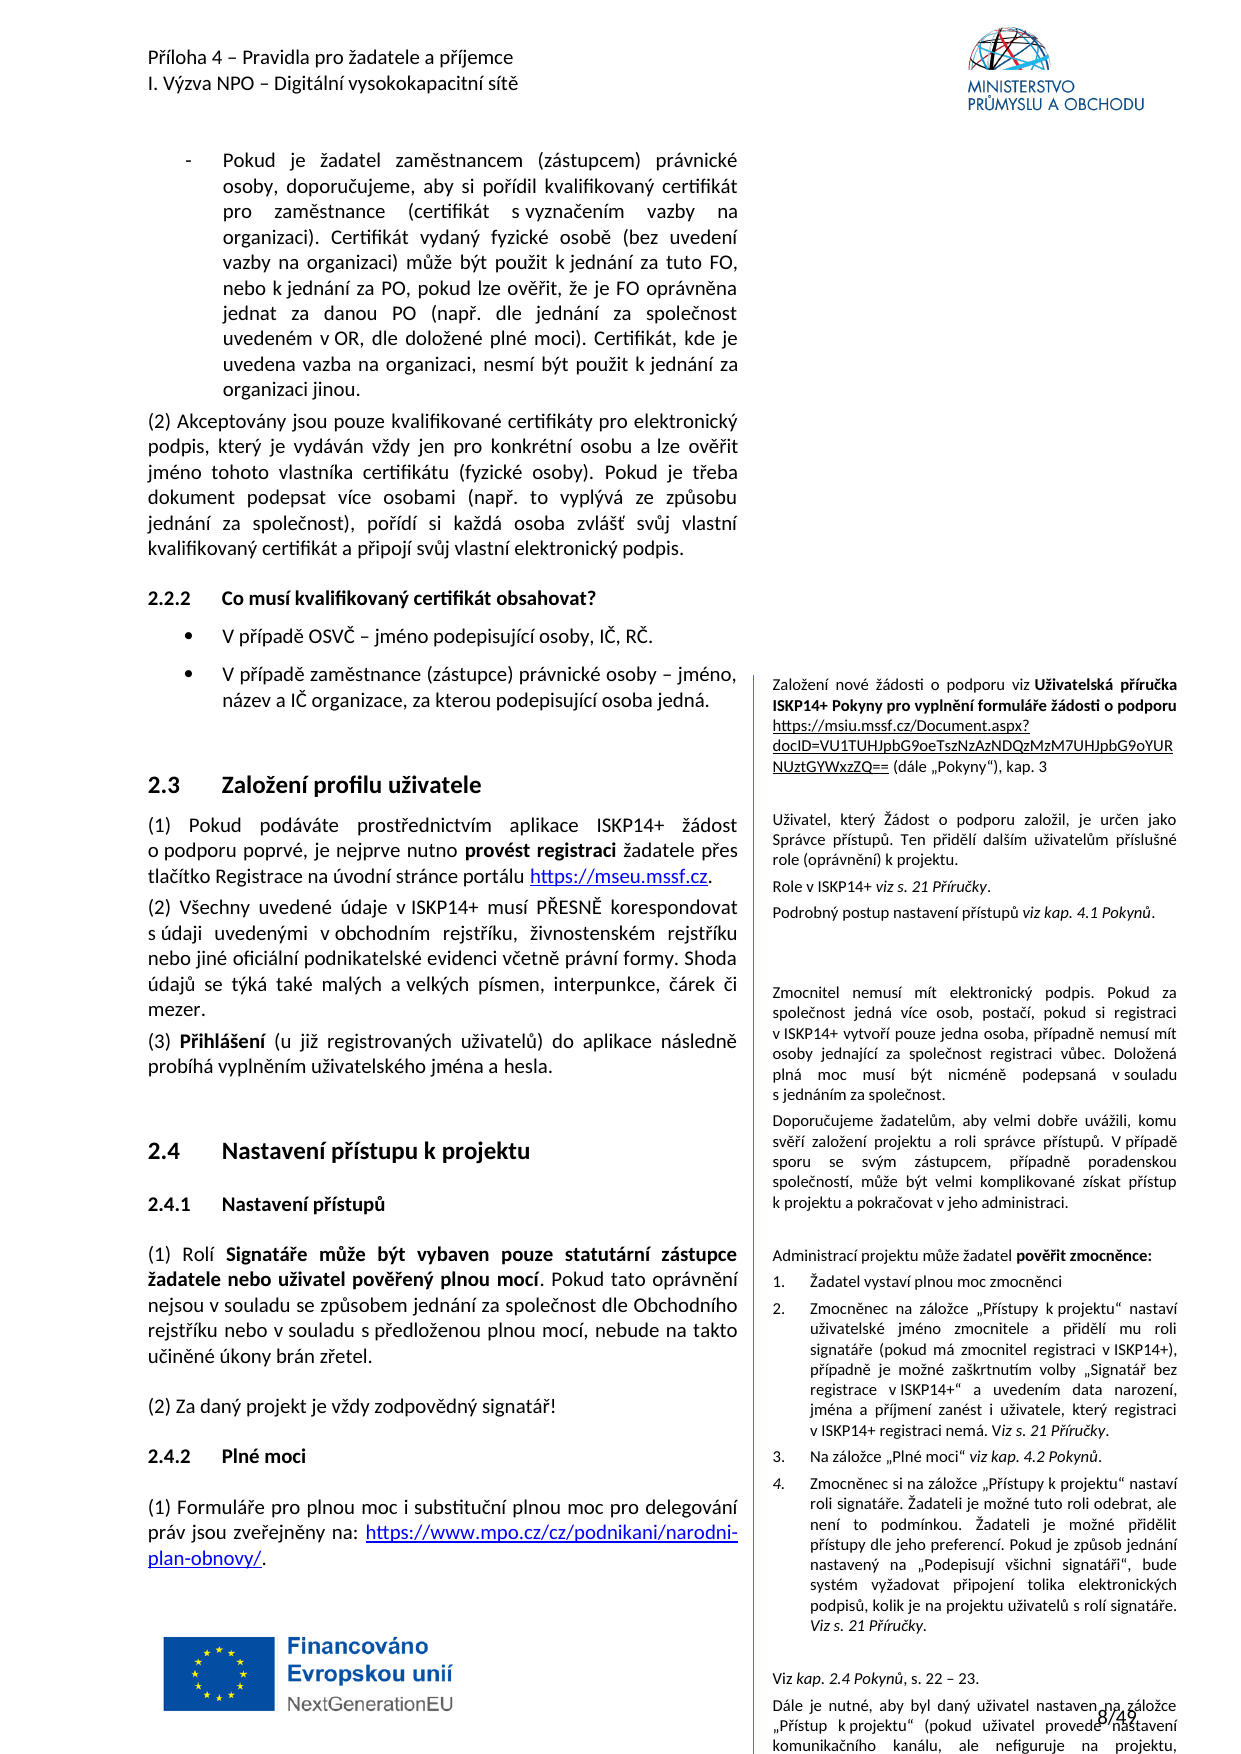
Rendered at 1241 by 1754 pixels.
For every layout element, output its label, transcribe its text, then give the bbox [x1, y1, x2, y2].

text (1) Formuláře pro plnou moc i substituční plnou moc pro delegování práv jsou zveřejněny na: https://www.mpo.cz/cz/podnikani/narodni-plan-obnovy/. [148, 1494, 738, 1570]
picture [957, 15, 1155, 122]
subtitle 2.2.2 Co musí kvalifikovaný certifikát obsahovat? [148, 586, 738, 611]
list Pokud je žadatel zaměstnancem (zástupcem) právnické osoby, doporučujeme, aby si pořídil kvalifikovaný certifikát pro zaměstnance (certifikát s vyznačením vazby na organizaci). Certifikát vydaný fyzické osobě (bez uvedení vazby na organizaci) může být použit k jednání za tuto FO, nebo k jednání za PO, pokud lze ověřit, že je FO oprávněna jednat za danou PO (např. dle jednání za společnost uvedeném v OR, dle doložené plné moci). Certifikát, kde je uvedena vazba na organizaci, nesmí být použit k jednání za organizaci jinou. [185, 148, 738, 402]
text (2) Akceptovány jsou pouze kvalifikované certifikáty pro elektronický podpis, který je vydáván vždy jen pro konkrétní osobu a lze ověřit jméno tohoto vlastníka certifikátu (fyzické osoby). Pokud je třeba dokument podepsat více osobami (např. to vyplývá ze způsobu jednání za společnost), pořídí si každá osoba zvlášť svůj vlastní kvalifikovaný certifikát a připojí svůj vlastní elektronický podpis. [148, 408, 738, 561]
text (2) Všechny uvedené údaje v ISKP14+ musí PŘESNĚ korespondovat s údaji uvedenými v obchodním rejstříku, živnostenském rejstříku nebo jiné oficiální podnikatelské evidenci včetně právní formy. Shoda údajů se týká také malých a velkých písmen, interpunkce, čárek či mezer. [148, 894, 738, 1022]
subtitle 2.4 Nastavení přístupu k projektu [148, 1135, 738, 1166]
picture [155, 1625, 474, 1720]
list V případě zaměstnance (zástupce) právnické osoby – jméno, název a IČ organizace, za kterou podepisující osoba jedná. [185, 661, 738, 712]
text (2) Za daný projekt je vždy zodpovědný signatář! [148, 1393, 738, 1419]
subtitle 2.3 Založení profilu uživatele [148, 769, 738, 799]
list V případě OSVČ – jméno podepisující osoby, IČ, RČ. [185, 623, 738, 649]
subtitle 2.4.1 Nastavení přístupů [148, 1191, 738, 1216]
text (1) Pokud podáváte prostřednictvím aplikace ISKP14+ žádost o podporu poprvé, je nejprve nutno provést registraci žadatele přes tlačítko Registrace na úvodní stránce portálu https://mseu.mssf.cz. [148, 812, 738, 888]
subtitle 2.4.2 Plné moci [148, 1444, 738, 1469]
text (3) Přihlášení (u již registrovaných uživatelů) do aplikace následně probíhá vyplněním uživatelského jména a hesla. [148, 1028, 738, 1079]
text (1) Rolí Signatáře může být vybaven pouze statutární zástupce žadatele nebo uživatel pověřený plnou mocí. Pokud tato oprávnění nejsou v souladu se způsobem jednání za společnost dle Obchodního rejstříku nebo v souladu s předloženou plnou mocí, nebude na takto učiněné úkony brán zřetel. [148, 1241, 738, 1368]
